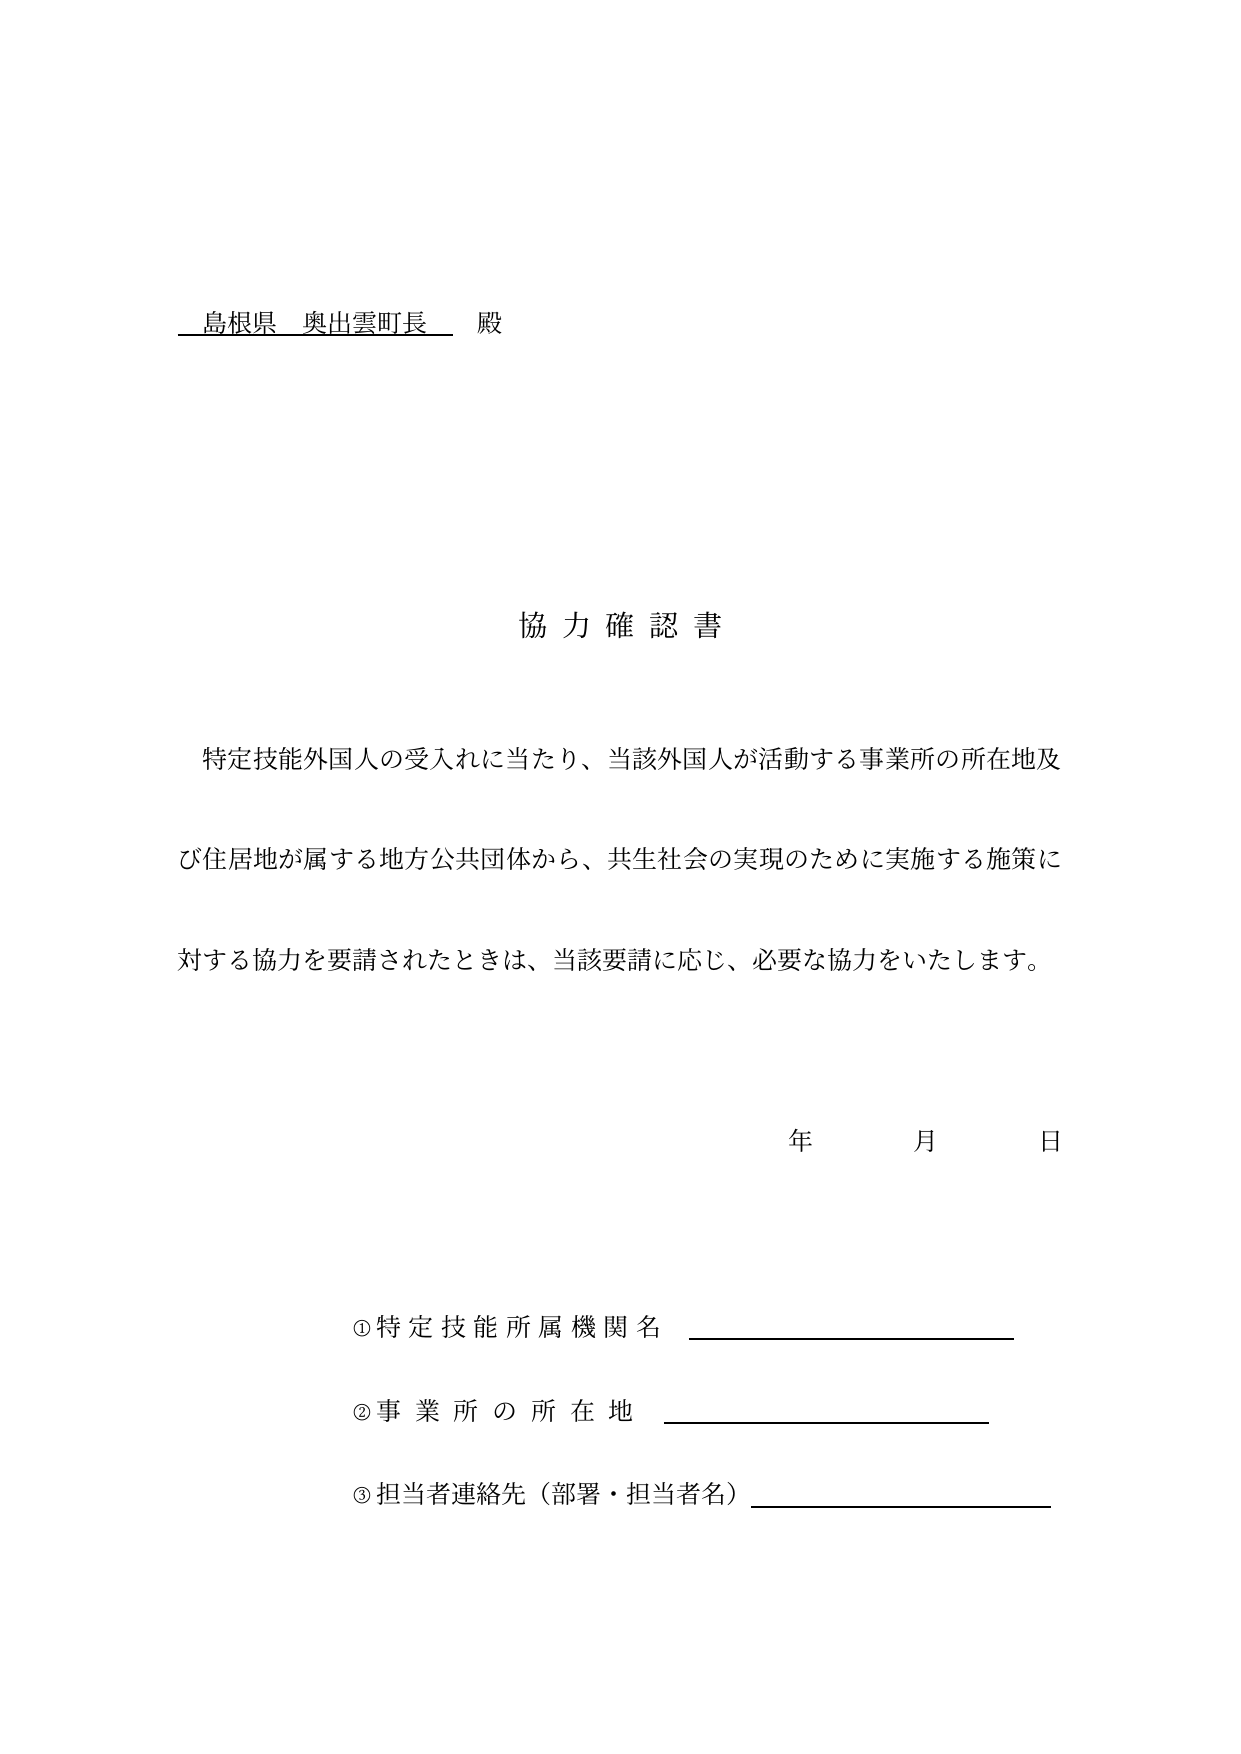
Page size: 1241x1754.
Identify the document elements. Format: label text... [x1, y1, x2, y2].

text 島根県 奥出雲町長 殿 [177, 288, 1063, 355]
text 特定技能外国人の受入れに当たり、当該外国人が活動する事業所の所在地及び住居地が属する地方公共団体から、共生社会の実現のために実施する施策に対する協力を要請されたときは、当該要請に応じ、必要な協力をいたします。 [177, 724, 1063, 992]
text 年 月 日 [177, 1106, 1063, 1173]
text ③担当者連絡先（部署・担当者名） [177, 1459, 1063, 1527]
text ①特定技能所属機関名 [177, 1292, 1063, 1359]
text ②事業所の所在地 [177, 1376, 1063, 1443]
text 協力確認書 [177, 590, 1063, 657]
